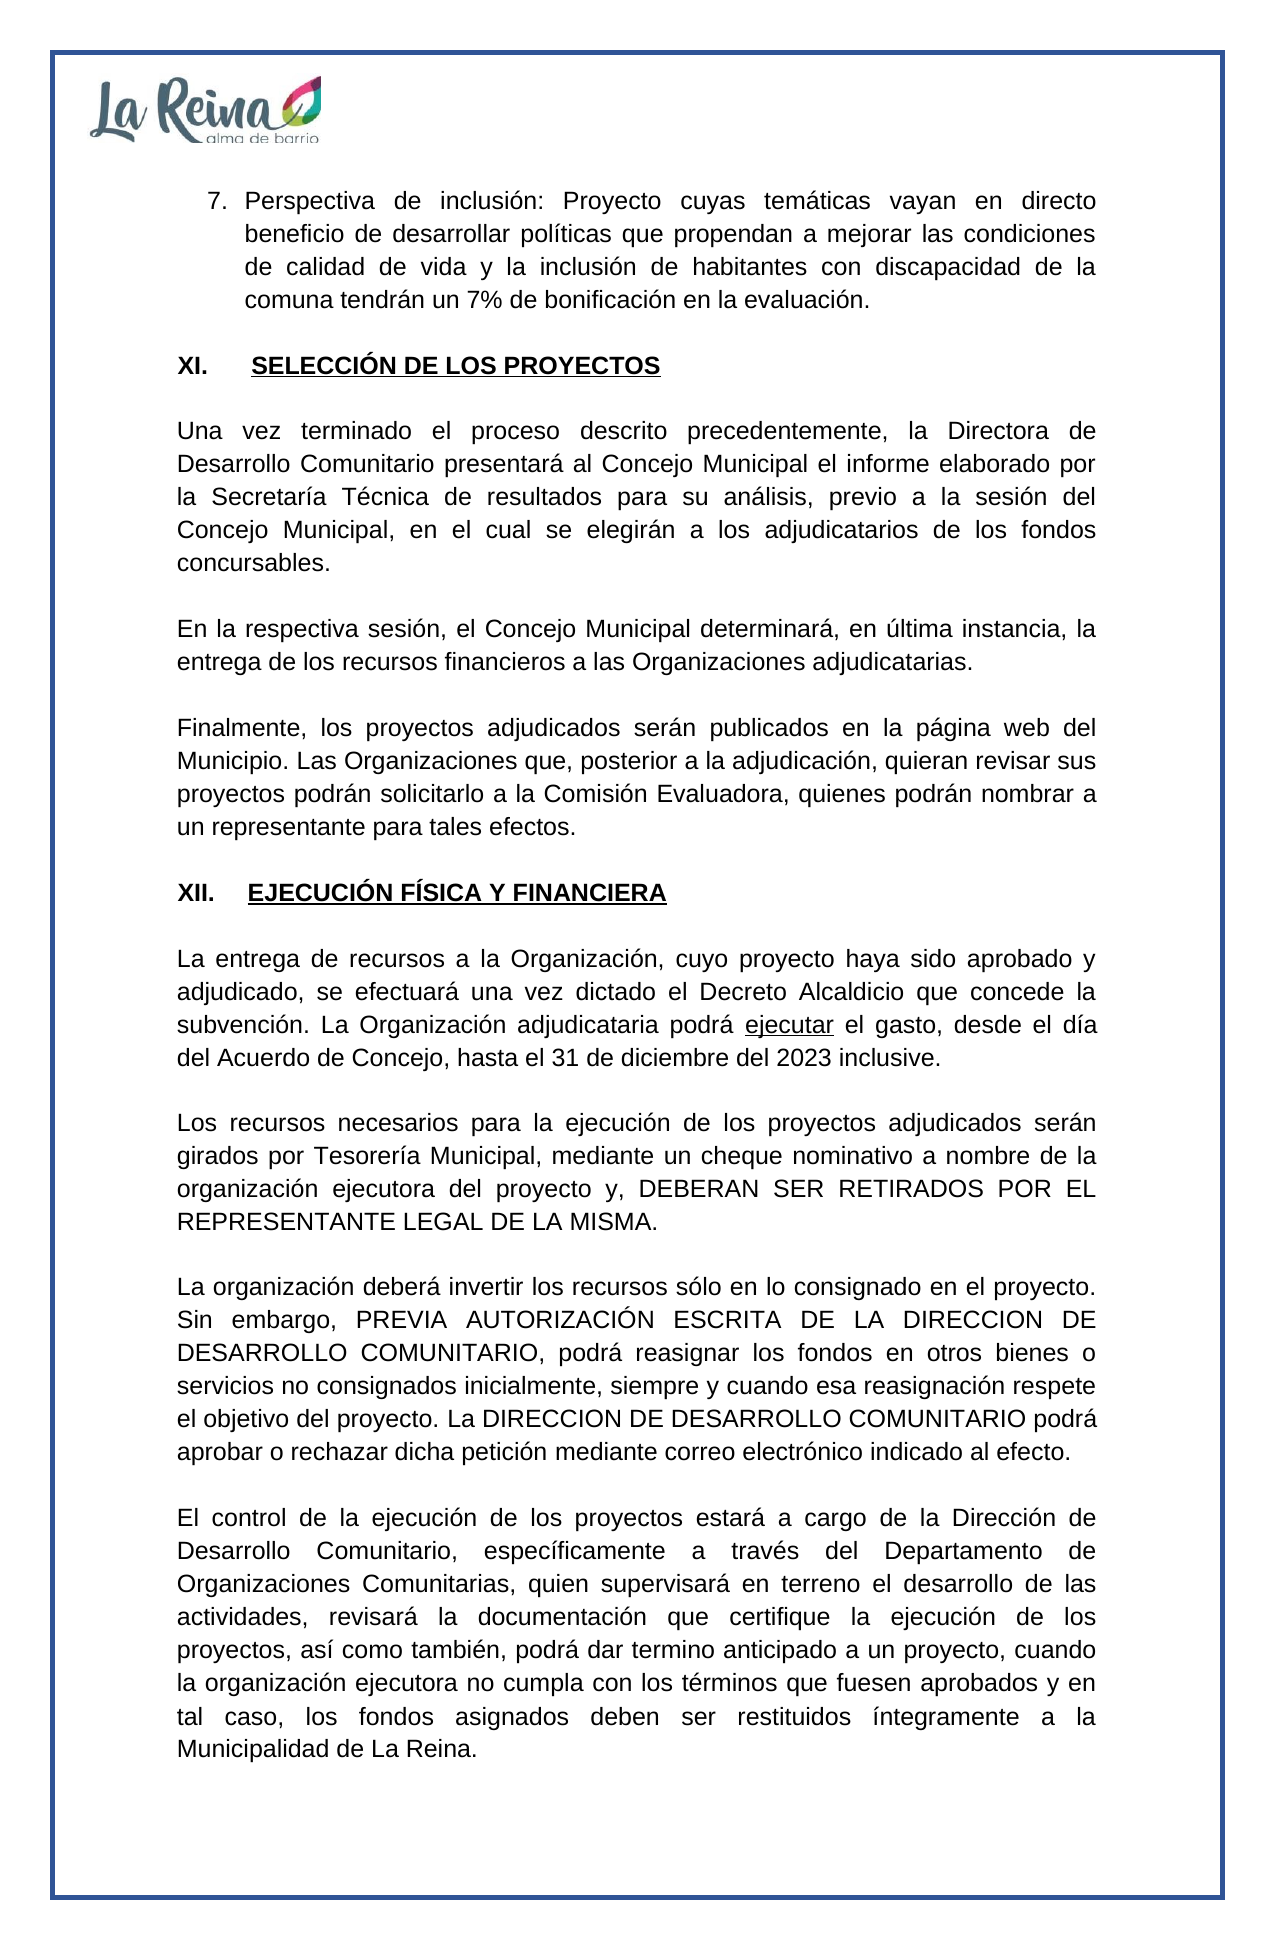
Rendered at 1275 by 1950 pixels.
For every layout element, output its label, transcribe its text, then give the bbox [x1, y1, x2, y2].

text XI. SELECCIÓN DE LOS PROYECTOS [177, 351, 1098, 380]
text El control de la ejecución de los proyectos estará a cargo de la Dirección de Desarrollo Comunitario, específicamente a través del Departamento de Organizaciones Comunitarias, quien supervisará en terreno el desarrollo de las actividades, revisará la documentación que certifique la ejecución de los proyectos, así como también, podrá dar termino anticipado a un proyecto, cuando la organización ejecutora no cumpla con los términos que fuesen aprobados y en tal caso, los fondos asignados deben ser restituidos íntegramente a la Municipalidad de La Reina. [177, 1503, 1098, 1763]
text Finalmente, los proyectos adjudicados serán publicados en la página web del Municipio. Las Organizaciones que, posterior a la adjudicación, quieran revisar sus proyectos podrán solicitarlo a la Comisión Evaluadora, quienes podrán nombrar a un representante para tales efectos. [177, 713, 1098, 841]
text XII. EJECUCIÓN FÍSICA Y FINANCIERA [177, 878, 1098, 907]
text En la respectiva sesión, el Concejo Municipal determinará, en última instancia, la entrega de los recursos financieros a las Organizaciones adjudicatarias. [177, 614, 1098, 676]
text Una vez terminado el proceso descrito precedentemente, la Directora de Desarrollo Comunitario presentará al Concejo Municipal el informe elaborado por la Secretaría Técnica de resultados para su análisis, previo a la sesión del Concejo Municipal, en el cual se elegirán a los adjudicatarios de los fondos concursables. [177, 416, 1098, 577]
text Los recursos necesarios para la ejecución de los proyectos adjudicados serán girados por Tesorería Municipal, mediante un cheque nominativo a nombre de la organización ejecutora del proyecto y, DEBERAN SER RETIRADOS POR EL REPRESENTANTE LEGAL DE LA MISMA. [177, 1108, 1098, 1236]
picture [86, 73, 321, 142]
text La entrega de recursos a la Organización, cuyo proyecto haya sido aprobado y adjudicado, se efectuará una vez dictado el Decreto Alcaldicio que concede la subvención. La Organización adjudicataria podrá ejecutar el gasto, desde el día del Acuerdo de Concejo, hasta el 31 de diciembre del 2023 inclusive. [177, 944, 1098, 1071]
list Perspectiva de inclusión: Proyecto cuyas temáticas vayan en directo beneficio de desarrollar políticas que propendan a mejorar las condiciones de calidad de vida y la inclusión de habitantes con discapacidad de la comuna tendrán un 7% de bonificación en la evaluación. [207, 186, 1097, 314]
text La organización deberá invertir los recursos sólo en lo consignado en el proyecto. Sin embargo, PREVIA AUTORIZACIÓN ESCRITA DE LA DIRECCION DE DESARROLLO COMUNITARIO, podrá reasignar los fondos en otros bienes o servicios no consignados inicialmente, siempre y cuando esa reasignación respete el objetivo del proyecto. La DIRECCION DE DESARROLLO COMUNITARIO podrá aprobar o rechazar dicha petición mediante correo electrónico indicado al efecto. [177, 1272, 1098, 1466]
